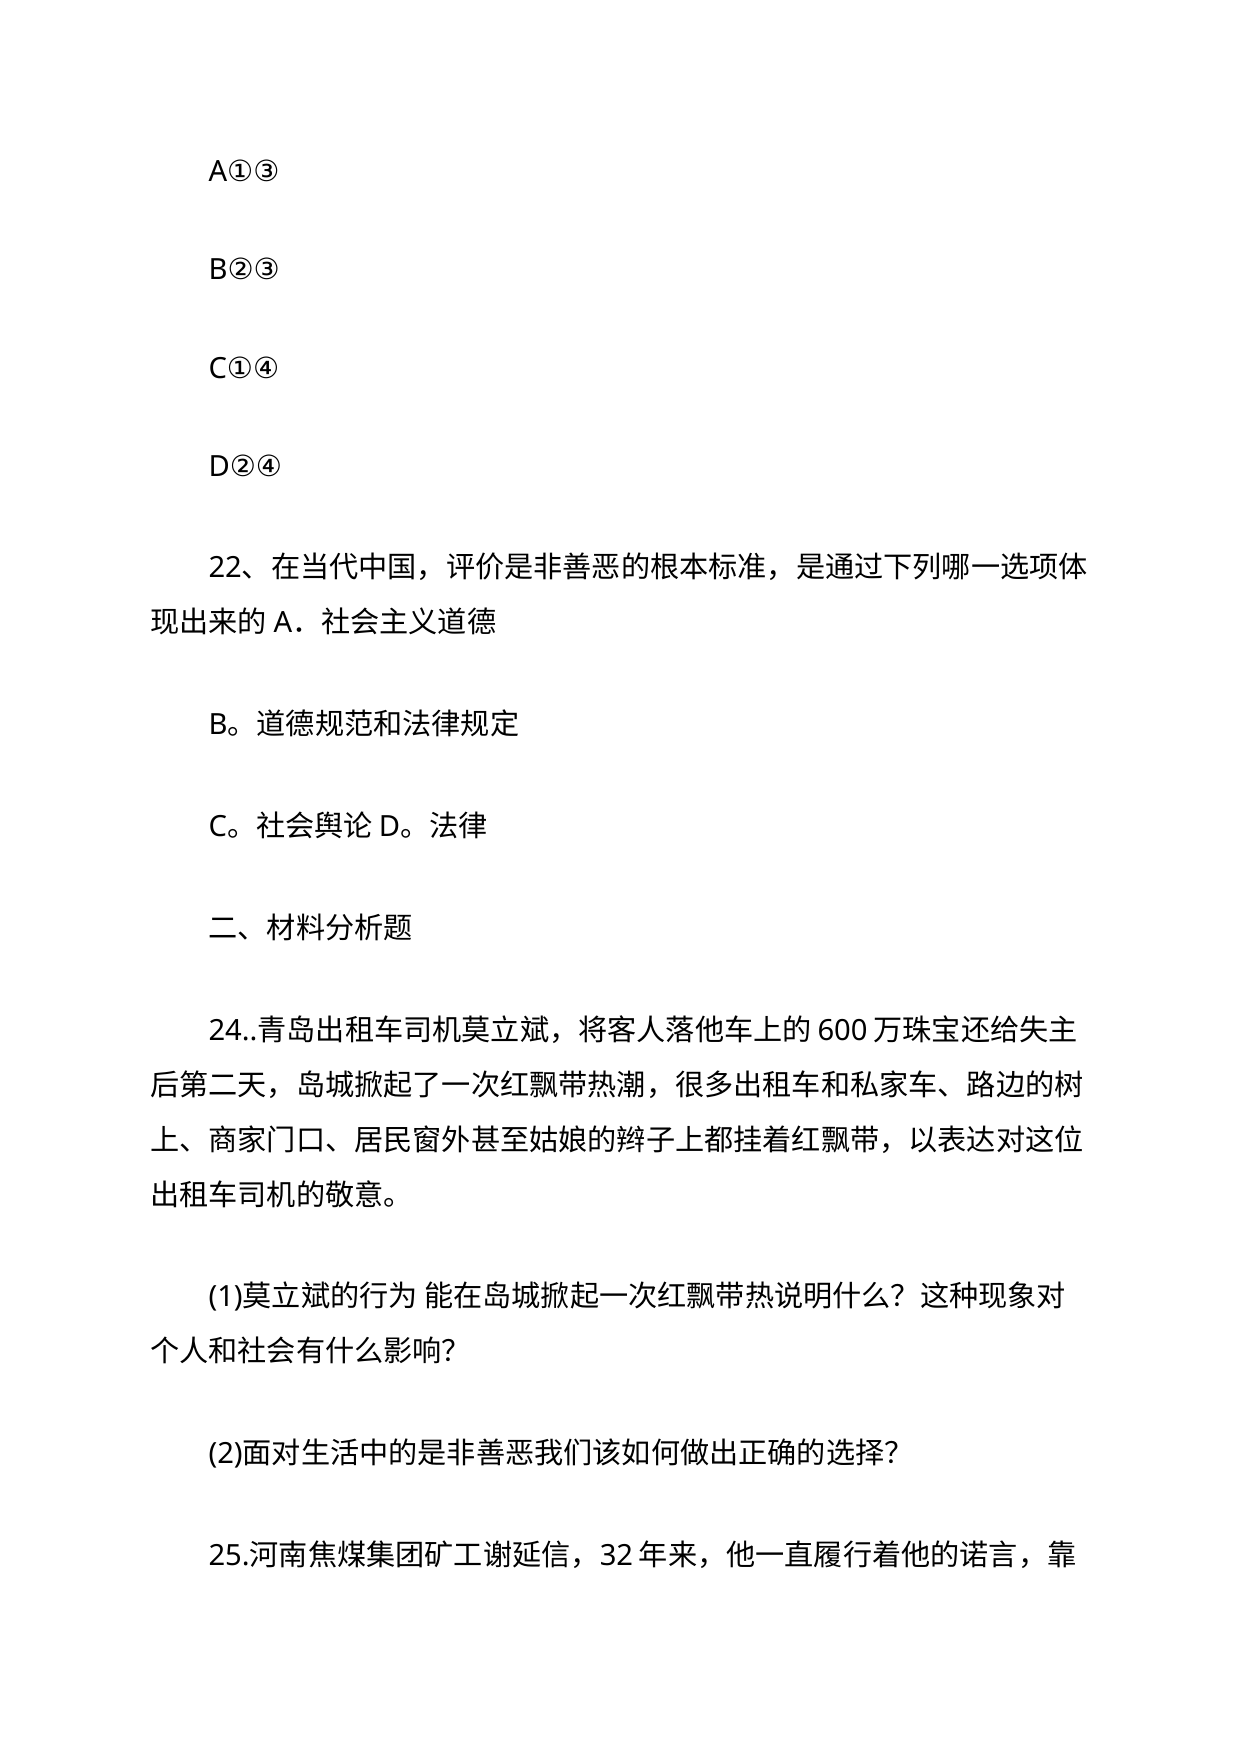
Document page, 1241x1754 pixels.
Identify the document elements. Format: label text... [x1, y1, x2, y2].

text B②③ [150, 248, 1090, 288]
text C①④ [150, 347, 1090, 387]
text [150, 1532, 1090, 1574]
text D②④ [150, 445, 1090, 485]
text 二、材料分析题 [150, 905, 1090, 947]
text B。道德规范和法律规定 [150, 701, 1090, 743]
text (2)面对生活中的是非善恶我们该如何做出正确的选择？ [150, 1430, 1090, 1472]
text 24..青岛出租车司机莫立斌，将客人落他车上的600万珠宝还给失主后第二天，岛城掀起了一次红飘带热潮，很多出租车和私家车、路边的树上、商家门口、居民窗外甚至姑娘的辫子上都挂着红飘带，以表达对这位出租车司机的敬意。 [150, 1006, 1090, 1213]
text C。社会舆论D。法律 [150, 803, 1090, 845]
text 22、在当代中国，评价是非善恶的根本标准，是通过下列哪一选项体现出来的 A．社会主义道德 [150, 544, 1090, 641]
text A①③ [150, 150, 1090, 190]
text (1)莫立斌的行为 能在岛城掀起一次红飘带热说明什么？这种现象对个人和社会有什么影响？ [150, 1273, 1090, 1370]
